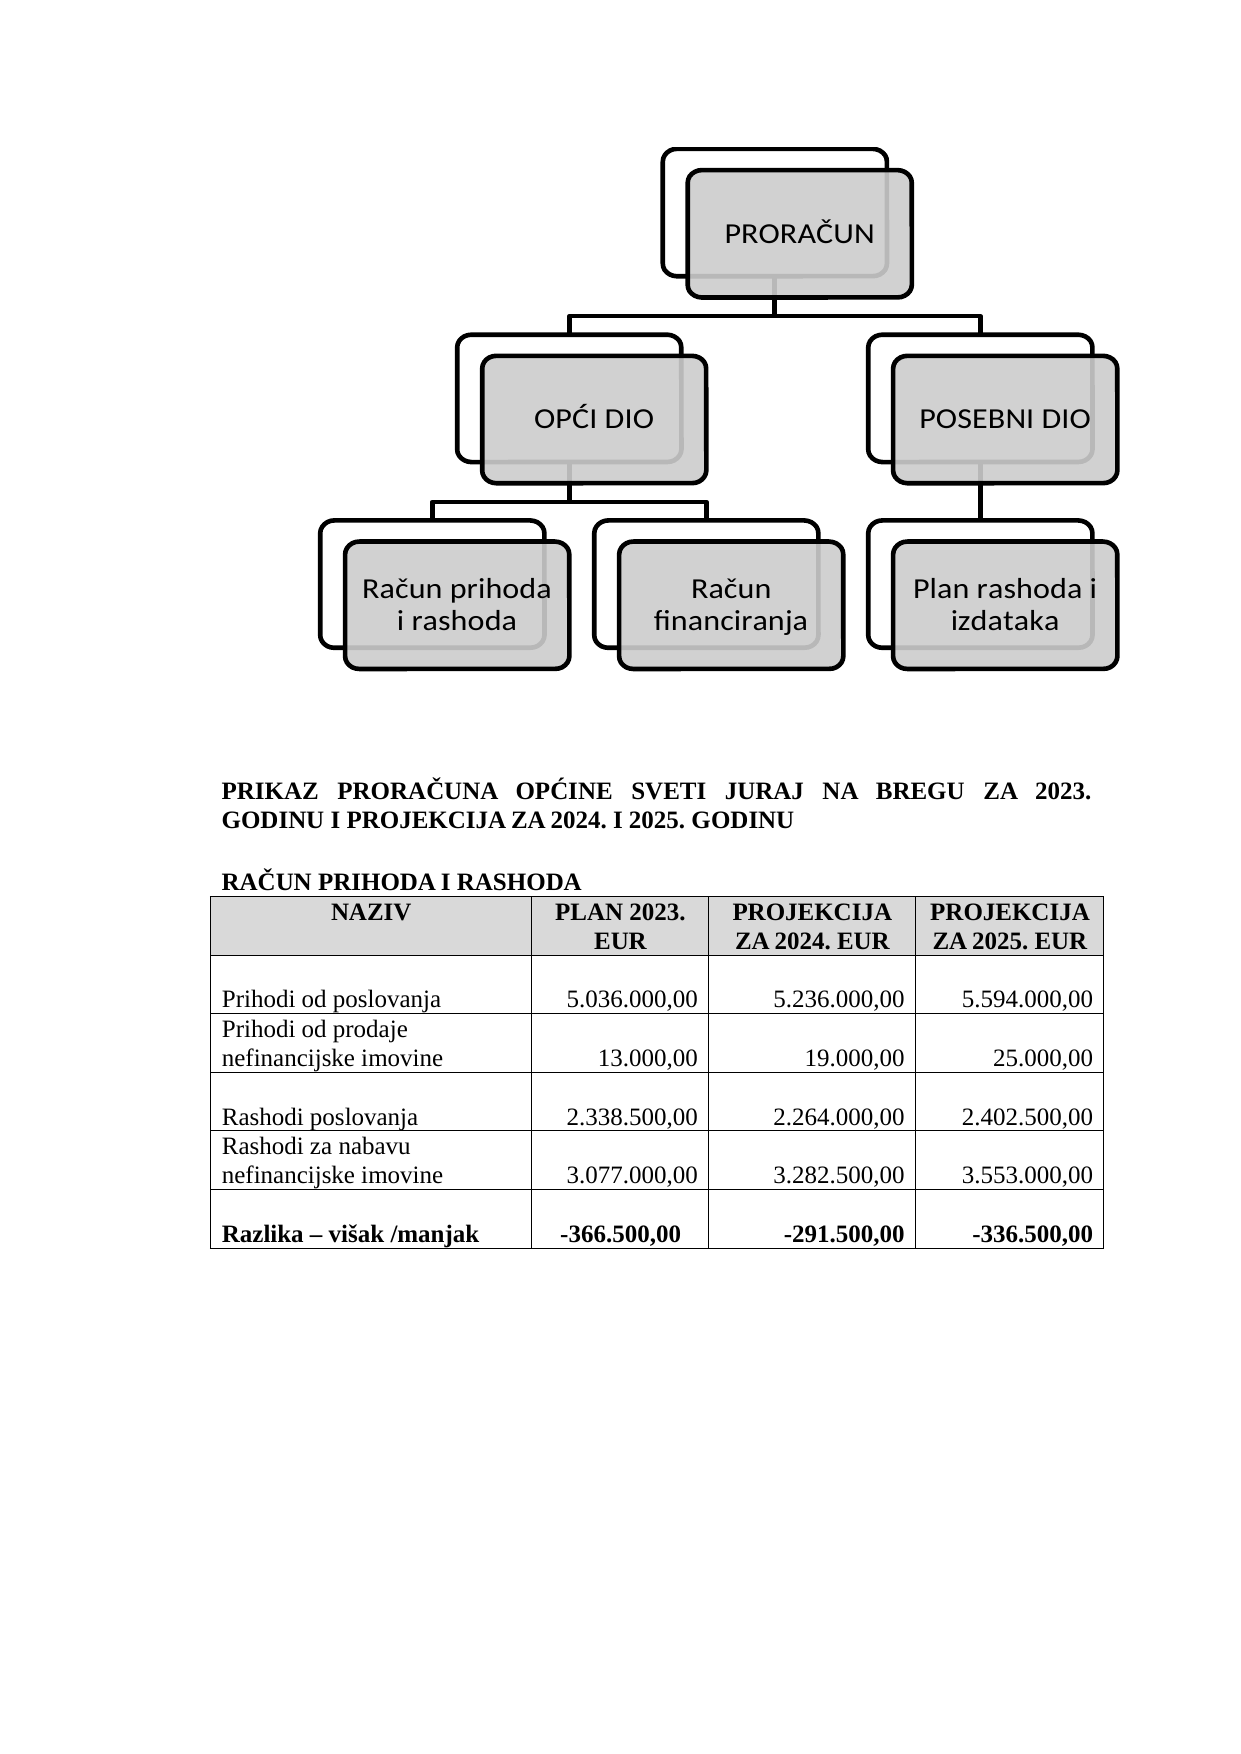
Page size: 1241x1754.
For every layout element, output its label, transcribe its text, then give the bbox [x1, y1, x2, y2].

table_cell 2.338.500,00 [532, 1073, 708, 1130]
table_cell 3.282.500,00 [709, 1131, 915, 1189]
table_cell 5.236.000,00 [709, 956, 915, 1013]
table_cell 3.553.000,00 [916, 1131, 1103, 1189]
table_cell 5.594.000,00 [916, 956, 1103, 1013]
table_cell 13.000,00 [532, 1014, 708, 1072]
table_cell -336.500,00 [916, 1190, 1103, 1247]
table_cell Prihodi od prodaje nefinancijske imovine [211, 1014, 531, 1072]
table_header PLAN 2023. EUR [532, 897, 708, 955]
text RAČUN PRIHODA I RASHODA [221, 867, 1093, 896]
table_cell 19.000,00 [709, 1014, 915, 1072]
table_cell -366.500,00 [532, 1190, 708, 1247]
table_header PROJEKCIJA ZA 2024. EUR [709, 897, 915, 955]
table_cell Rashodi za nabavu nefinancijske imovine [211, 1131, 531, 1189]
table_cell 2.402.500,00 [916, 1073, 1103, 1130]
table_cell Prihodi od poslovanja [211, 956, 531, 1013]
text PRIKAZ PRORAČUNA OPĆINE SVETI JURAJ NA BREGU ZA 2023. GODINU I PROJEKCIJA ZA 2024. I 2025. GODINU [221, 776, 1093, 834]
table_header PROJEKCIJA ZA 2025. EUR [916, 897, 1103, 955]
table_cell 3.077.000,00 [532, 1131, 708, 1189]
table_cell -291.500,00 [709, 1190, 915, 1247]
table_cell 25.000,00 [916, 1014, 1103, 1072]
table_cell Razlika – višak /manjak [211, 1190, 531, 1247]
table_cell 5.036.000,00 [532, 956, 708, 1013]
table_cell Rashodi poslovanja [211, 1073, 531, 1130]
table_header NAZIV [211, 897, 531, 955]
table_cell 2.264.000,00 [709, 1073, 915, 1130]
